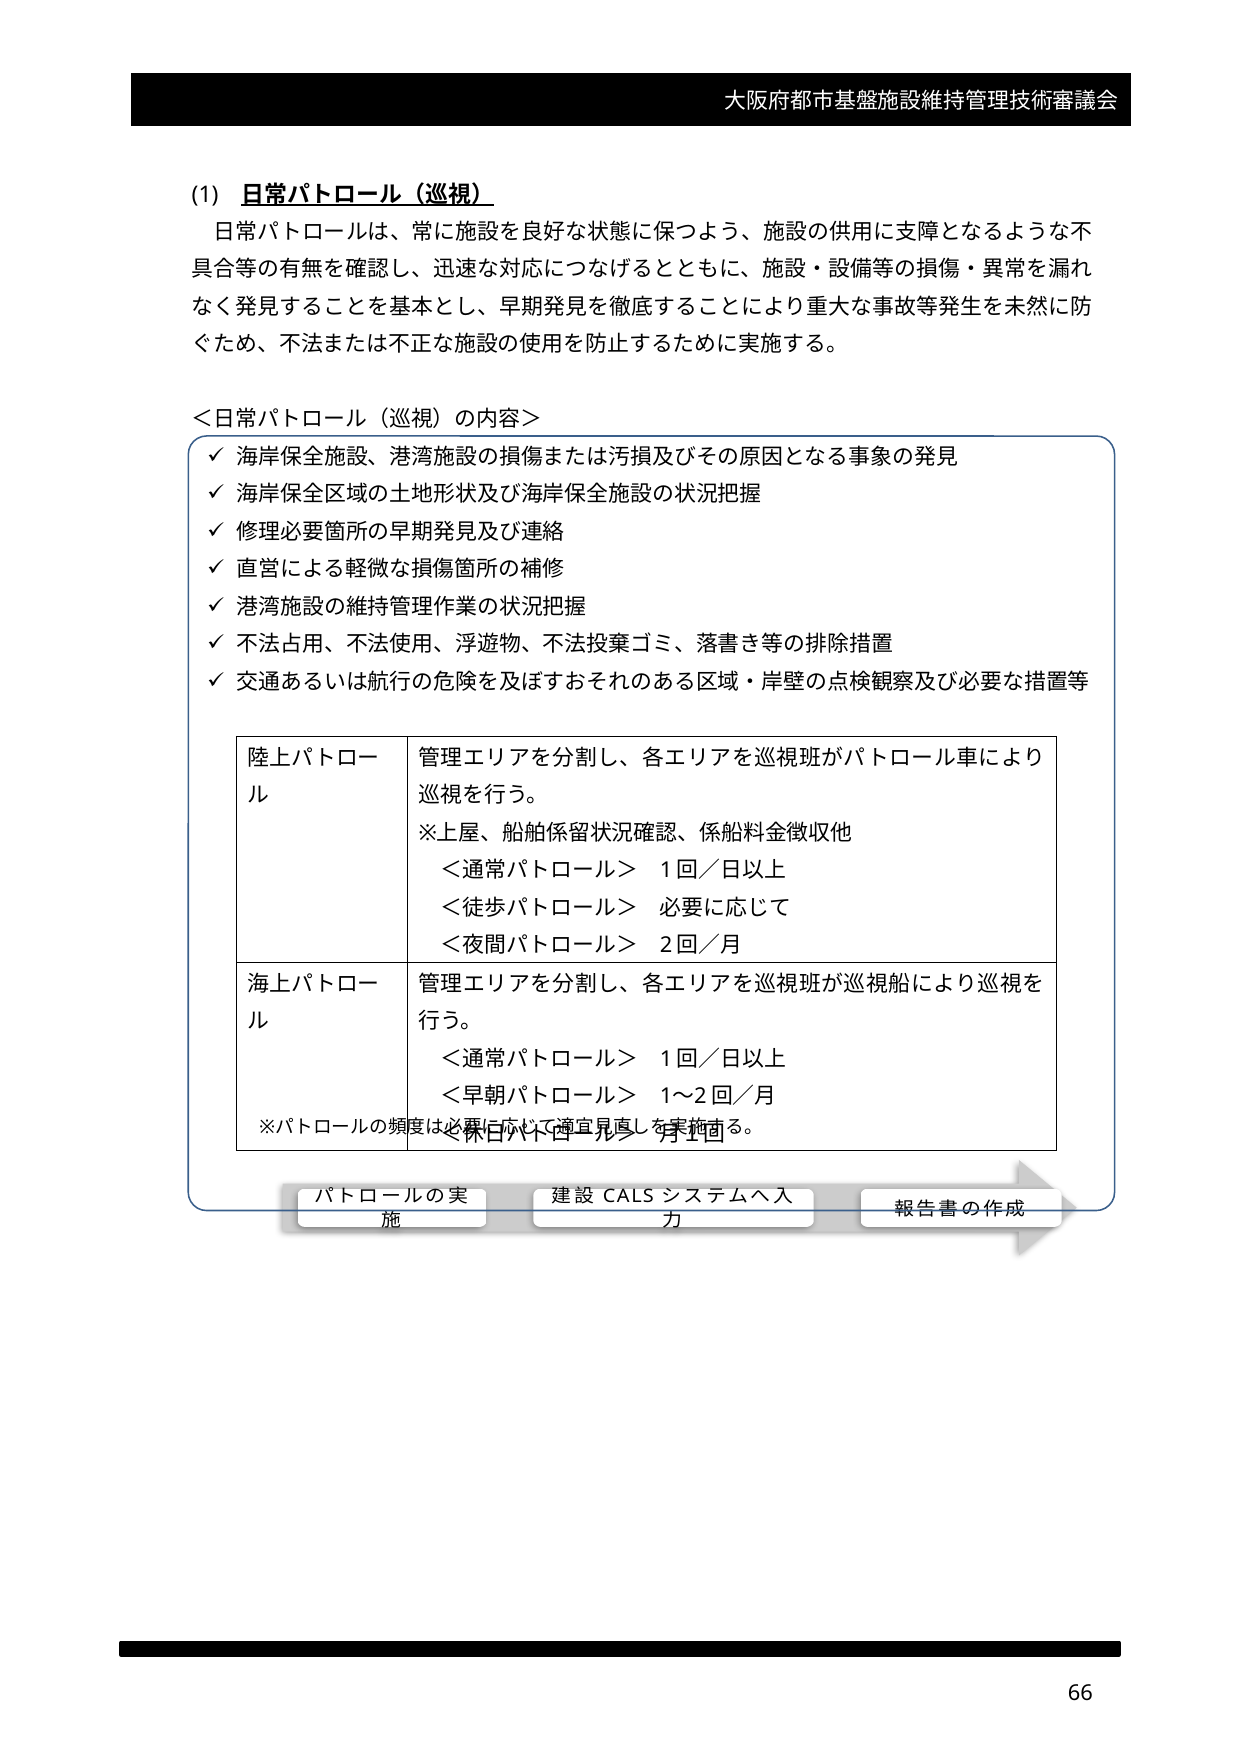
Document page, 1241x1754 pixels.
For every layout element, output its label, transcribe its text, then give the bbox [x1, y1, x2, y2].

list 不法占用、不法使用、浮遊物、不法投棄ゴミ、落書き等の排除措置 [207, 623, 1092, 661]
list 修理必要箇所の早期発見及び連絡 [207, 511, 1092, 548]
table_header 管理エリアを分割し、各エリアを巡視班がパトロール車により巡視を行う。 ※上屋、船舶係留状況確認、係船料金徴収他 ＜通常パトロール＞ 1回／日以上 ＜徒歩パトロール＞ 必要に応じて ＜夜間パトロール＞ 2回／月 [408, 737, 1056, 962]
subtitle 日常パトロール（巡視） [191, 173, 1092, 211]
text 日常パトロールは、常に施設を良好な状態に保つよう、施設の供用に支障となるような不具合等の有無を確認し、迅速な対応につなげるとともに、施設・設備等の損傷・異常を漏れなく発見することを基本とし、早期発見を徹底することにより重大な事故等発生を未然に防ぐため、不法または不正な施設の使用を防止するために実施する。 [191, 211, 1092, 361]
list 直営による軽微な損傷箇所の補修 [207, 548, 1092, 586]
text ＜日常パトロール（巡視）の内容＞ [148, 398, 1092, 436]
list 海岸保全施設、港湾施設の損傷または汚損及びその原因となる事象の発見 [207, 437, 1092, 473]
list 交通あるいは航行の危険を及ぼすおそれのある区域・岸壁の点検観察及び必要な措置等 [207, 661, 1092, 698]
table_cell 管理エリアを分割し、各エリアを巡視班が巡視船により巡視を行う。 ＜通常パトロール＞ 1回／日以上 ＜早朝パトロール＞ 1～2回／月 ＜休日パトロール＞ 月１回 [408, 963, 1056, 1150]
table_header 陸上パトロール [237, 737, 407, 962]
table_cell 海上パトロール [237, 963, 407, 1150]
list 港湾施設の維持管理作業の状況把握 [207, 586, 1092, 623]
list 海岸保全区域の土地形状及び海岸保全施設の状況把握 [207, 473, 1092, 511]
